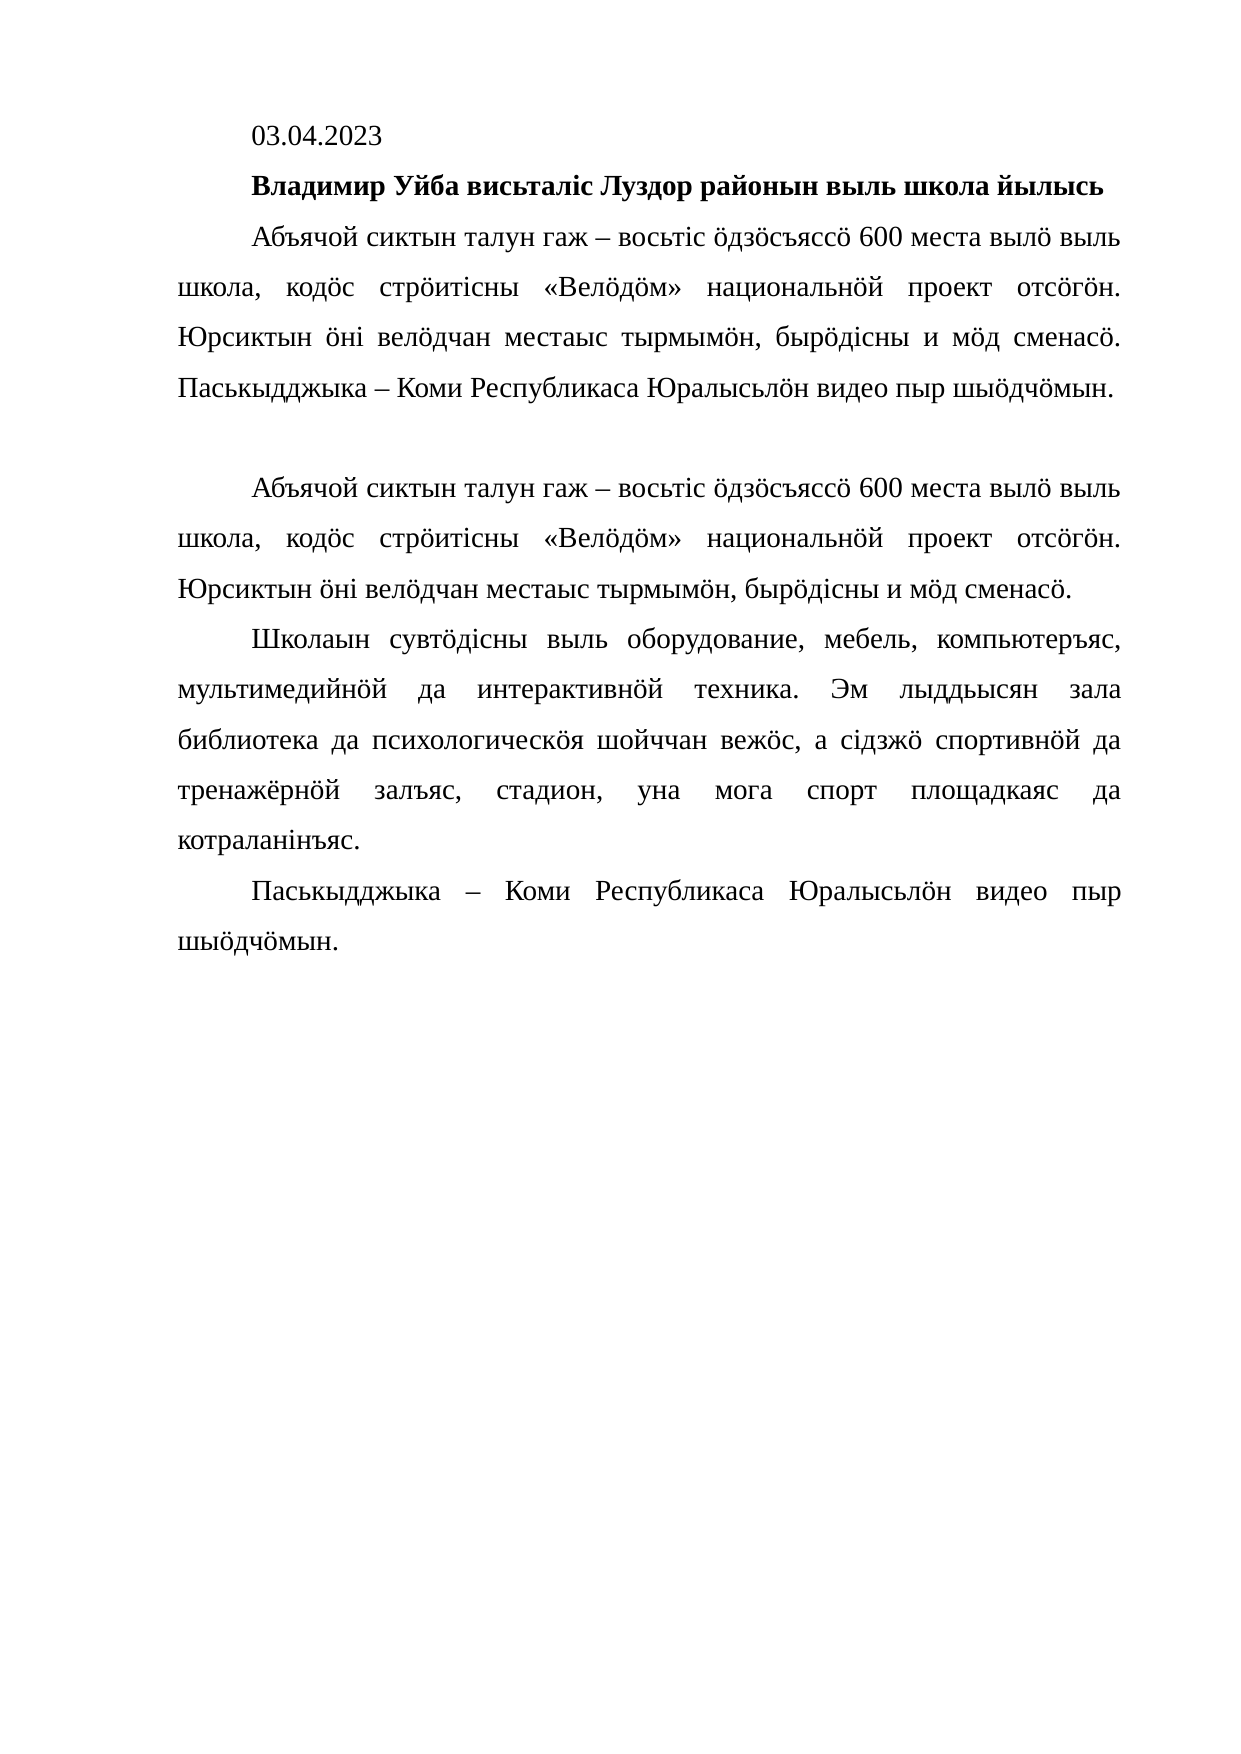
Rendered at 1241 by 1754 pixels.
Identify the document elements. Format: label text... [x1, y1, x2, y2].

text 03.04.2023 [177, 118, 1122, 152]
text Школаын сувтӧдісны выль оборудование, мебель, компьютеръяс, мультимедийнӧй да интерактивнӧй техника. Эм лыддьысян зала библиотека да психологическӧя шойччан вежӧс, а сідзжӧ спортивнӧй да тренажёрнӧй залъяс, стадион, уна мога спорт площадкаяс да котраланінъяс. [177, 621, 1122, 856]
text Владимир Уйба висьталіс Луздор районын выль школа йылысь [177, 168, 1122, 202]
text Паськыдджыка – Коми Республикаса Юралысьлӧн видео пыр шыӧдчӧмын. [177, 873, 1122, 957]
text Абъячой сиктын талун гаж – восьтіс ӧдзӧсъяссӧ 600 места вылӧ выль школа, кодӧс стрӧитісны «Велӧдӧм» национальнӧй проект отсӧгӧн. Юрсиктын ӧні велӧдчан местаыс тырмымӧн, бырӧдісны и мӧд сменасӧ. Паськыдджыка – Коми Республикаса Юралысьлӧн видео пыр шыӧдчӧмын. [177, 219, 1122, 403]
text Абъячой сиктын талун гаж – восьтіс ӧдзӧсъяссӧ 600 места вылӧ выль школа, кодӧс стрӧитісны «Велӧдӧм» национальнӧй проект отсӧгӧн. Юрсиктын ӧні велӧдчан местаыс тырмымӧн, бырӧдісны и мӧд сменасӧ. [177, 470, 1122, 604]
